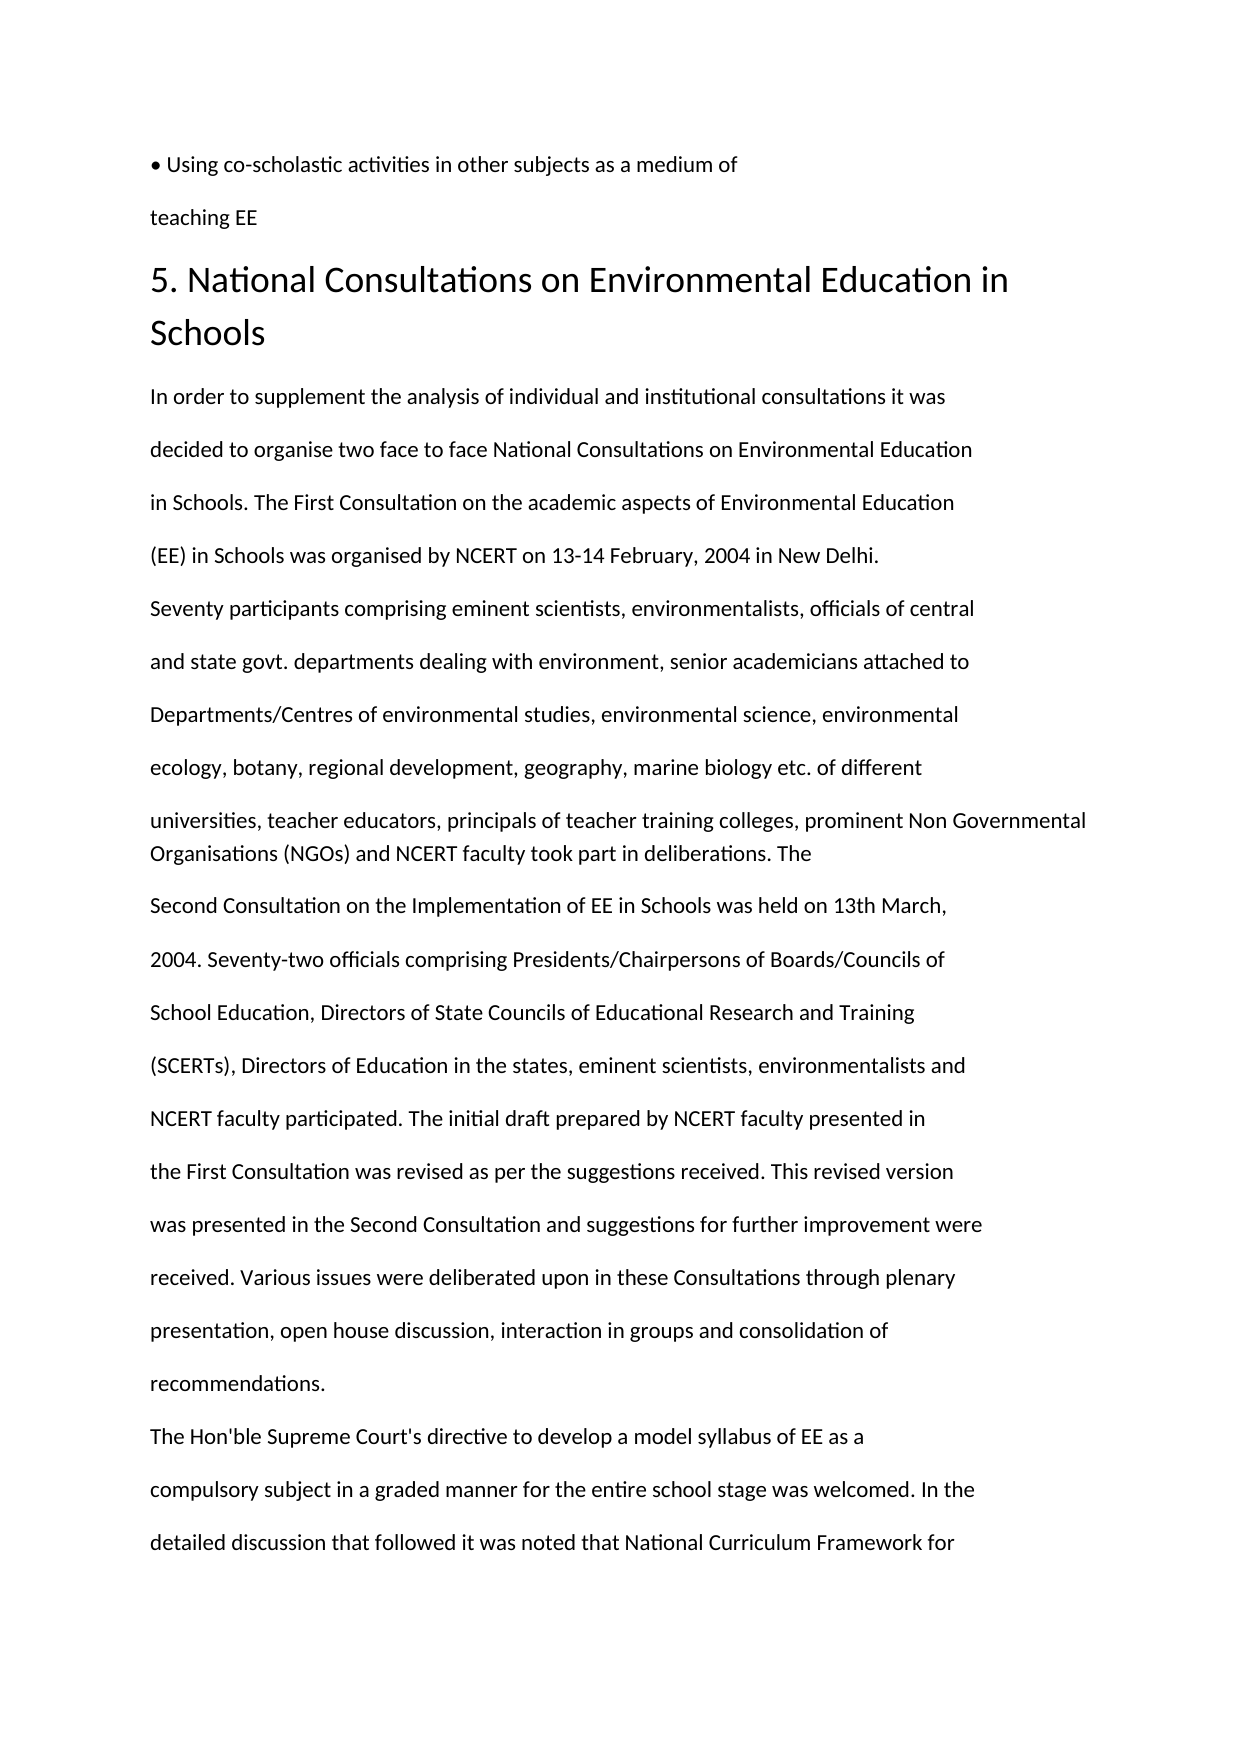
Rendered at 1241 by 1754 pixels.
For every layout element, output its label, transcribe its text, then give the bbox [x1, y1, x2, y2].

text School Education, Directors of State Councils of Educational Research and Training [150, 998, 1090, 1026]
text 2004. Seventy-two officials comprising Presidents/Chairpersons of Boards/Councils of [150, 945, 1090, 973]
text Departments/Centres of environmental studies, environmental science, environmental [150, 700, 1090, 728]
text Seventy participants comprising eminent scientists, environmentalists, officials of central [150, 594, 1090, 622]
text (SCERTs), Directors of Education in the states, eminent scientists, environmentalists and [150, 1051, 1090, 1079]
text Second Consultation on the Implementation of EE in Schools was held on 13th March, [150, 892, 1090, 920]
text (EE) in Schools was organised by NCERT on 13-14 February, 2004 in New Delhi. [150, 541, 1090, 569]
text was presented in the Second Consultation and suggestions for further improvement were [150, 1210, 1090, 1238]
text teaching EE [150, 203, 1090, 231]
text compulsory subject in a graded manner for the entire school stage was welcomed. In the [150, 1475, 1090, 1503]
text 5. National Consultations on Environmental Education in Schools [150, 256, 1090, 354]
text • Using co-scholastic activities in other subjects as a medium of [150, 150, 1090, 178]
text recommendations. [150, 1369, 1090, 1397]
text detailed discussion that followed it was noted that National Curriculum Framework for [150, 1528, 1090, 1556]
text received. Various issues were deliberated upon in these Consultations through plenary [150, 1263, 1090, 1291]
text ecology, botany, regional development, geography, marine biology etc. of different [150, 753, 1090, 781]
text in Schools. The First Consultation on the academic aspects of Environmental Education [150, 488, 1090, 516]
text presentation, open house discussion, interaction in groups and consolidation of [150, 1316, 1090, 1344]
text In order to supplement the analysis of individual and institutional consultations it was [150, 382, 1090, 410]
text NCERT faculty participated. The initial draft prepared by NCERT faculty presented in [150, 1104, 1090, 1132]
text universities, teacher educators, principals of teacher training colleges, prominent Non Governmental Organisations (NGOs) and NCERT faculty took part in deliberations. The [150, 806, 1090, 867]
text decided to organise two face to face National Consultations on Environmental Education [150, 435, 1090, 463]
text The Hon'ble Supreme Court's directive to develop a model syllabus of EE as a [150, 1422, 1090, 1450]
text the First Consultation was revised as per the suggestions received. This revised version [150, 1157, 1090, 1185]
text and state govt. departments dealing with environment, senior academicians attached to [150, 647, 1090, 675]
